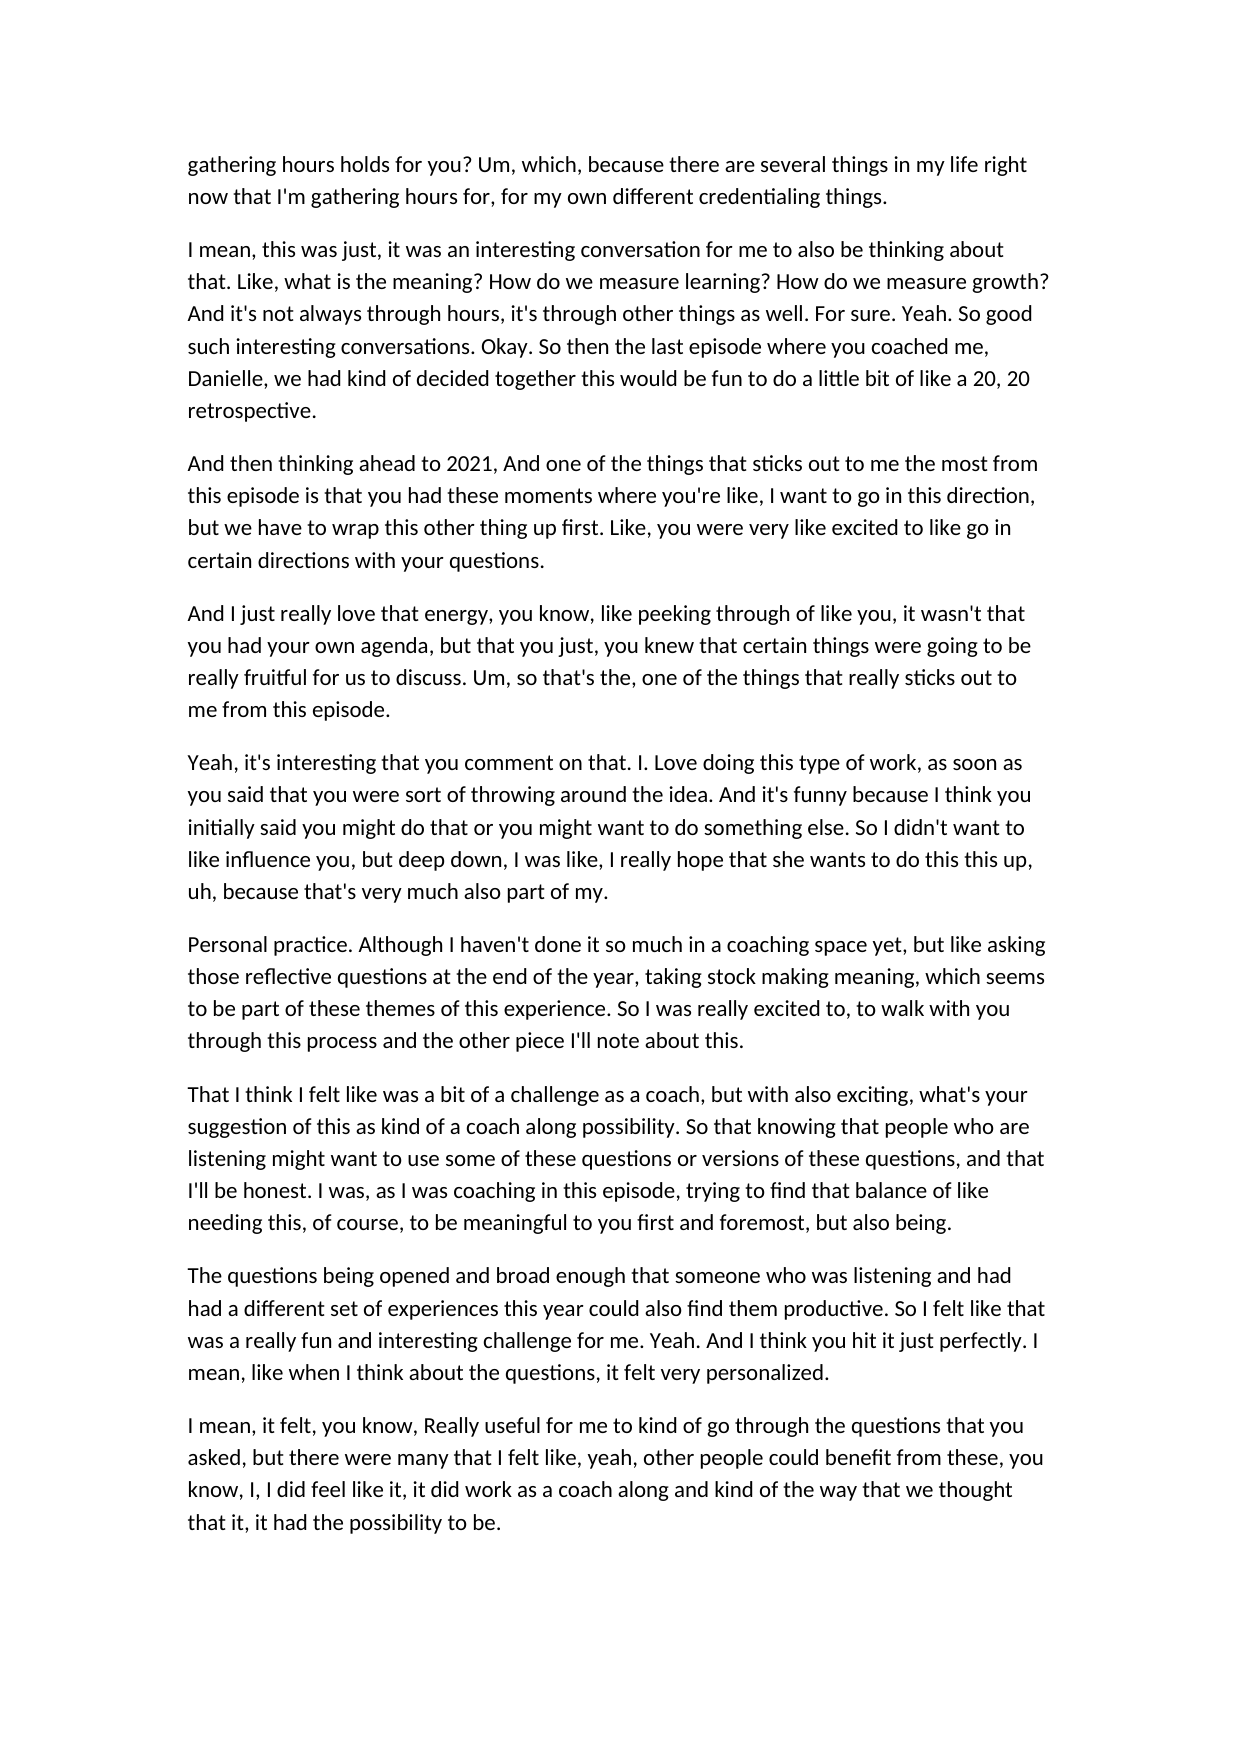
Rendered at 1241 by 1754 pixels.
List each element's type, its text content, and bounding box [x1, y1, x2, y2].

text And then thinking ahead to 2021, And one of the things that sticks out to me the most from this episode is that you had these moments where you're like, I want to go in this direction, but we have to wrap this other thing up first. Like, you were very like excited to like go in certain directions with your questions. [187, 449, 1053, 574]
text I mean, this was just, it was an interesting conversation for me to also be thinking about that. Like, what is the meaning? How do we measure learning? How do we measure growth? And it's not always through hours, it's through other things as well. For sure. Yeah. So good such interesting conversations. Okay. So then the last episode where you coached me, Danielle, we had kind of decided together this would be fun to do a little bit of like a 20, 20 retrospective. [187, 235, 1053, 424]
text The questions being opened and broad enough that someone who was listening and had had a different set of experiences this year could also find them productive. So I felt like that was a really fun and interesting challenge for me. Yeah. And I think you hit it just perfectly. I mean, like when I think about the questions, it felt very personalized. [187, 1261, 1053, 1386]
text That I think I felt like was a bit of a challenge as a coach, but with also exciting, what's your suggestion of this as kind of a coach along possibility. So that knowing that people who are listening might want to use some of these questions or versions of these questions, and that I'll be honest. I was, as I was coaching in this episode, trying to find that balance of like needing this, of course, to be meaningful to you first and foremost, but also being. [187, 1080, 1053, 1236]
text Yeah, it's interesting that you comment on that. I. Love doing this type of work, as soon as you said that you were sort of throwing around the idea. And it's funny because I think you initially said you might do that or you might want to do something else. So I didn't want to like influence you, but deep down, I was like, I really hope that she wants to do this this up, uh, because that's very much also part of my. [187, 748, 1053, 905]
text Personal practice. Although I haven't done it so much in a coaching space yet, but like asking those reflective questions at the end of the year, taking stock making meaning, which seems to be part of these themes of this experience. So I was really excited to, to walk with you through this process and the other piece I'll note about this. [187, 930, 1053, 1055]
text And I just really love that energy, you know, like peeking through of like you, it wasn't that you had your own agenda, but that you just, you knew that certain things were going to be really fruitful for us to discuss. Um, so that's the, one of the things that really sticks out to me from this episode. [187, 599, 1053, 723]
text I mean, it felt, you know, Really useful for me to kind of go through the questions that you asked, but there were many that I felt like, yeah, other people could benefit from these, you know, I, I did feel like it, it did work as a coach along and kind of the way that we thought that it, it had the possibility to be. [187, 1411, 1053, 1536]
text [187, 150, 1053, 210]
